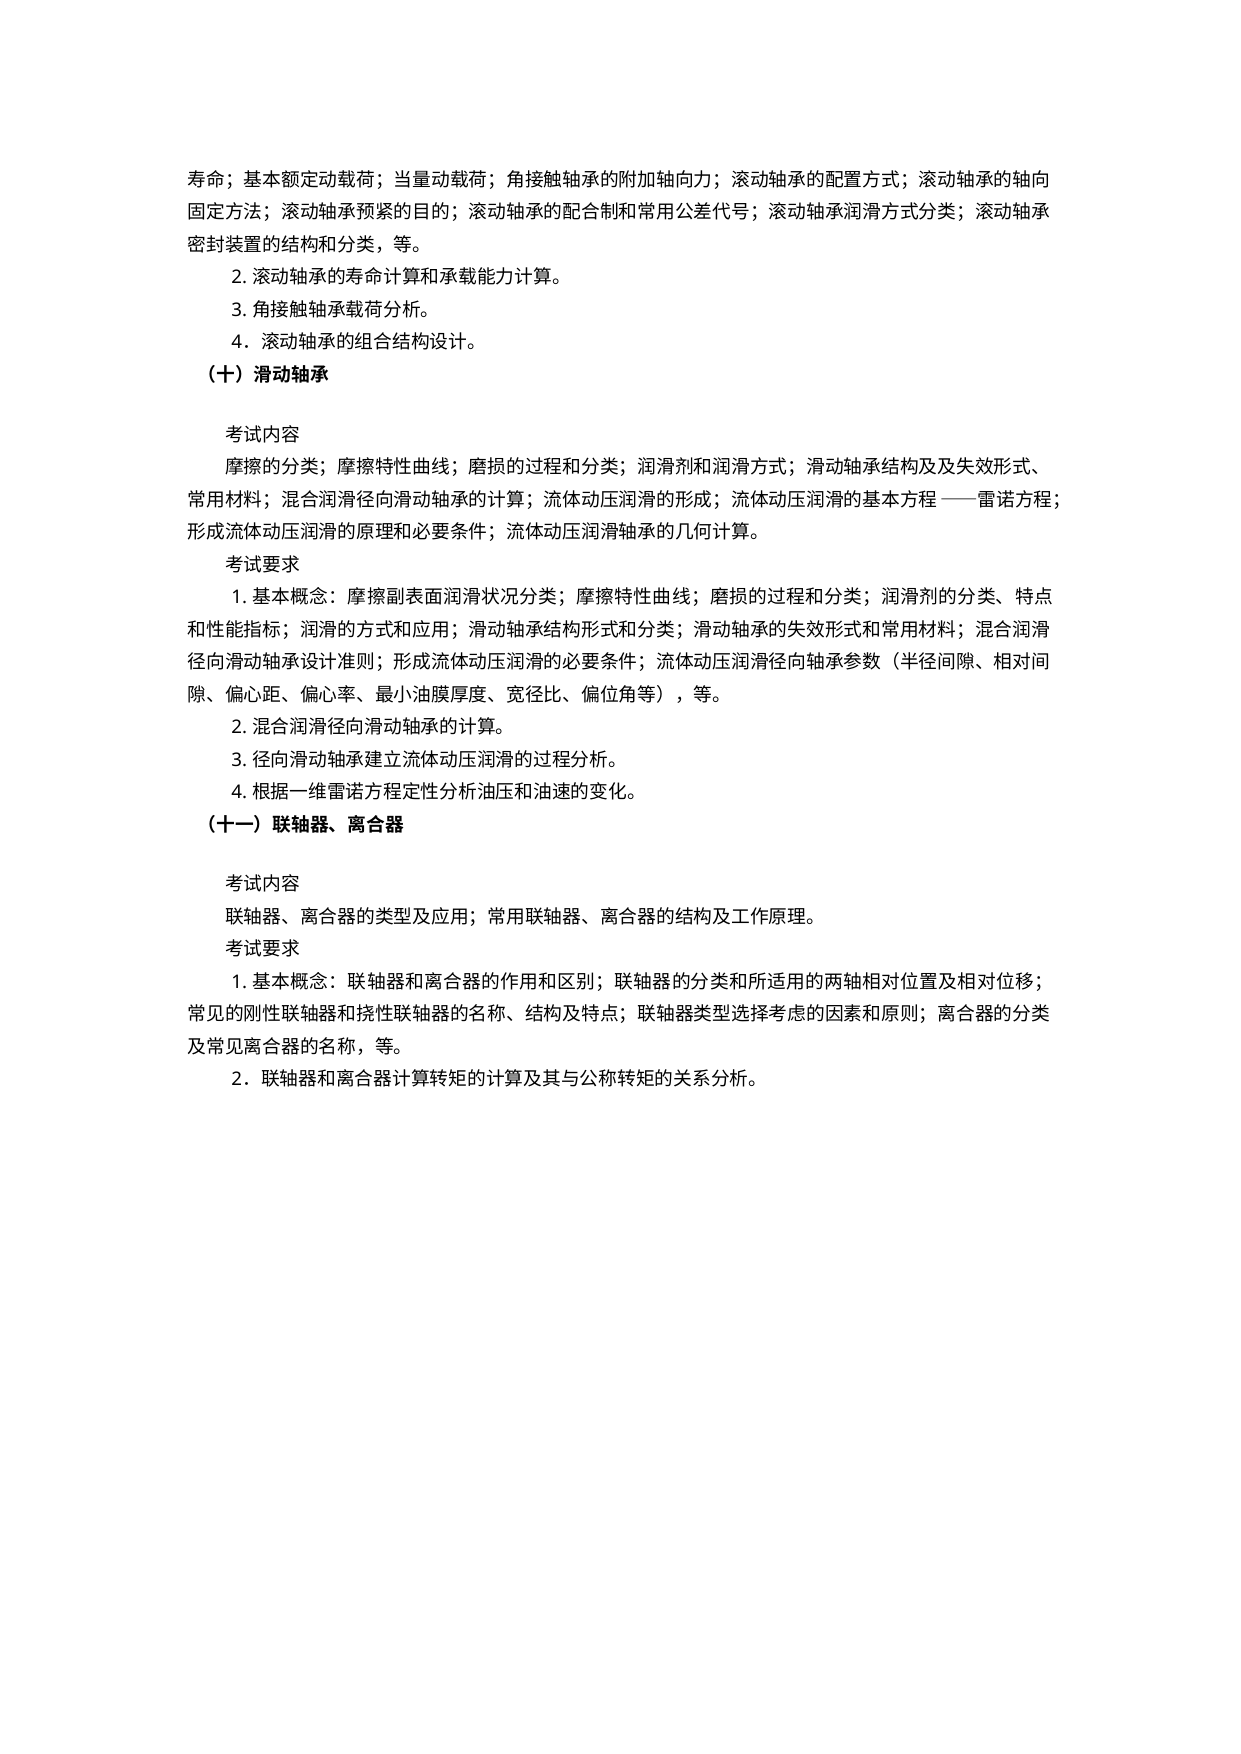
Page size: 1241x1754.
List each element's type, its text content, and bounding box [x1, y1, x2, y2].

text 4．滚动轴承的组合结构设计。 [187, 324, 1053, 357]
text 考试要求 [187, 931, 1053, 964]
text 考试要求 [187, 547, 1053, 579]
text 考试内容 [187, 417, 1053, 449]
text 摩擦的分类；摩擦特性曲线；磨损的过程和分类；润滑剂和润滑方式；滑动轴承结构及及失效形式、常用材料；混合润滑径向滑动轴承的计算；流体动压润滑的形成；流体动压润滑的基本方程——雷诺方程；形成流体动压润滑的原理和必要条件；流体动压润滑轴承的几何计算。 [187, 449, 1053, 547]
text 3. 径向滑动轴承建立流体动压润滑的过程分析。 [187, 742, 1053, 774]
text （十）滑动轴承 [187, 357, 1053, 389]
text 2．联轴器和离合器计算转矩的计算及其与公称转矩的关系分析。 [187, 1061, 1053, 1094]
text 3. 角接触轴承载荷分析。 [187, 292, 1053, 324]
text 4. 根据一维雷诺方程定性分析油压和油速的变化。 [187, 774, 1053, 807]
text 1. 基本概念：摩擦副表面润滑状况分类；摩擦特性曲线；磨损的过程和分类；润滑剂的分类、特点和性能指标；润滑的方式和应用；滑动轴承结构形式和分类；滑动轴承的失效形式和常用材料；混合润滑径向滑动轴承设计准则；形成流体动压润滑的必要条件；流体动压润滑径向轴承参数（半径间隙、相对间隙、偏心距、偏心率、最小油膜厚度、宽径比、偏位角等），等。 [187, 579, 1053, 709]
text 考试内容 [187, 866, 1053, 899]
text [187, 162, 1053, 259]
text 1. 基本概念：联轴器和离合器的作用和区别；联轴器的分类和所适用的两轴相对位置及相对位移；常见的刚性联轴器和挠性联轴器的名称、结构及特点；联轴器类型选择考虑的因素和原则；离合器的分类及常见离合器的名称，等。 [187, 964, 1053, 1061]
text 2. 滚动轴承的寿命计算和承载能力计算。 [187, 259, 1053, 292]
text 联轴器、离合器的类型及应用；常用联轴器、离合器的结构及工作原理。 [187, 899, 1053, 931]
text （十一）联轴器、离合器 [187, 807, 1053, 839]
text 2. 混合润滑径向滑动轴承的计算。 [187, 709, 1053, 742]
